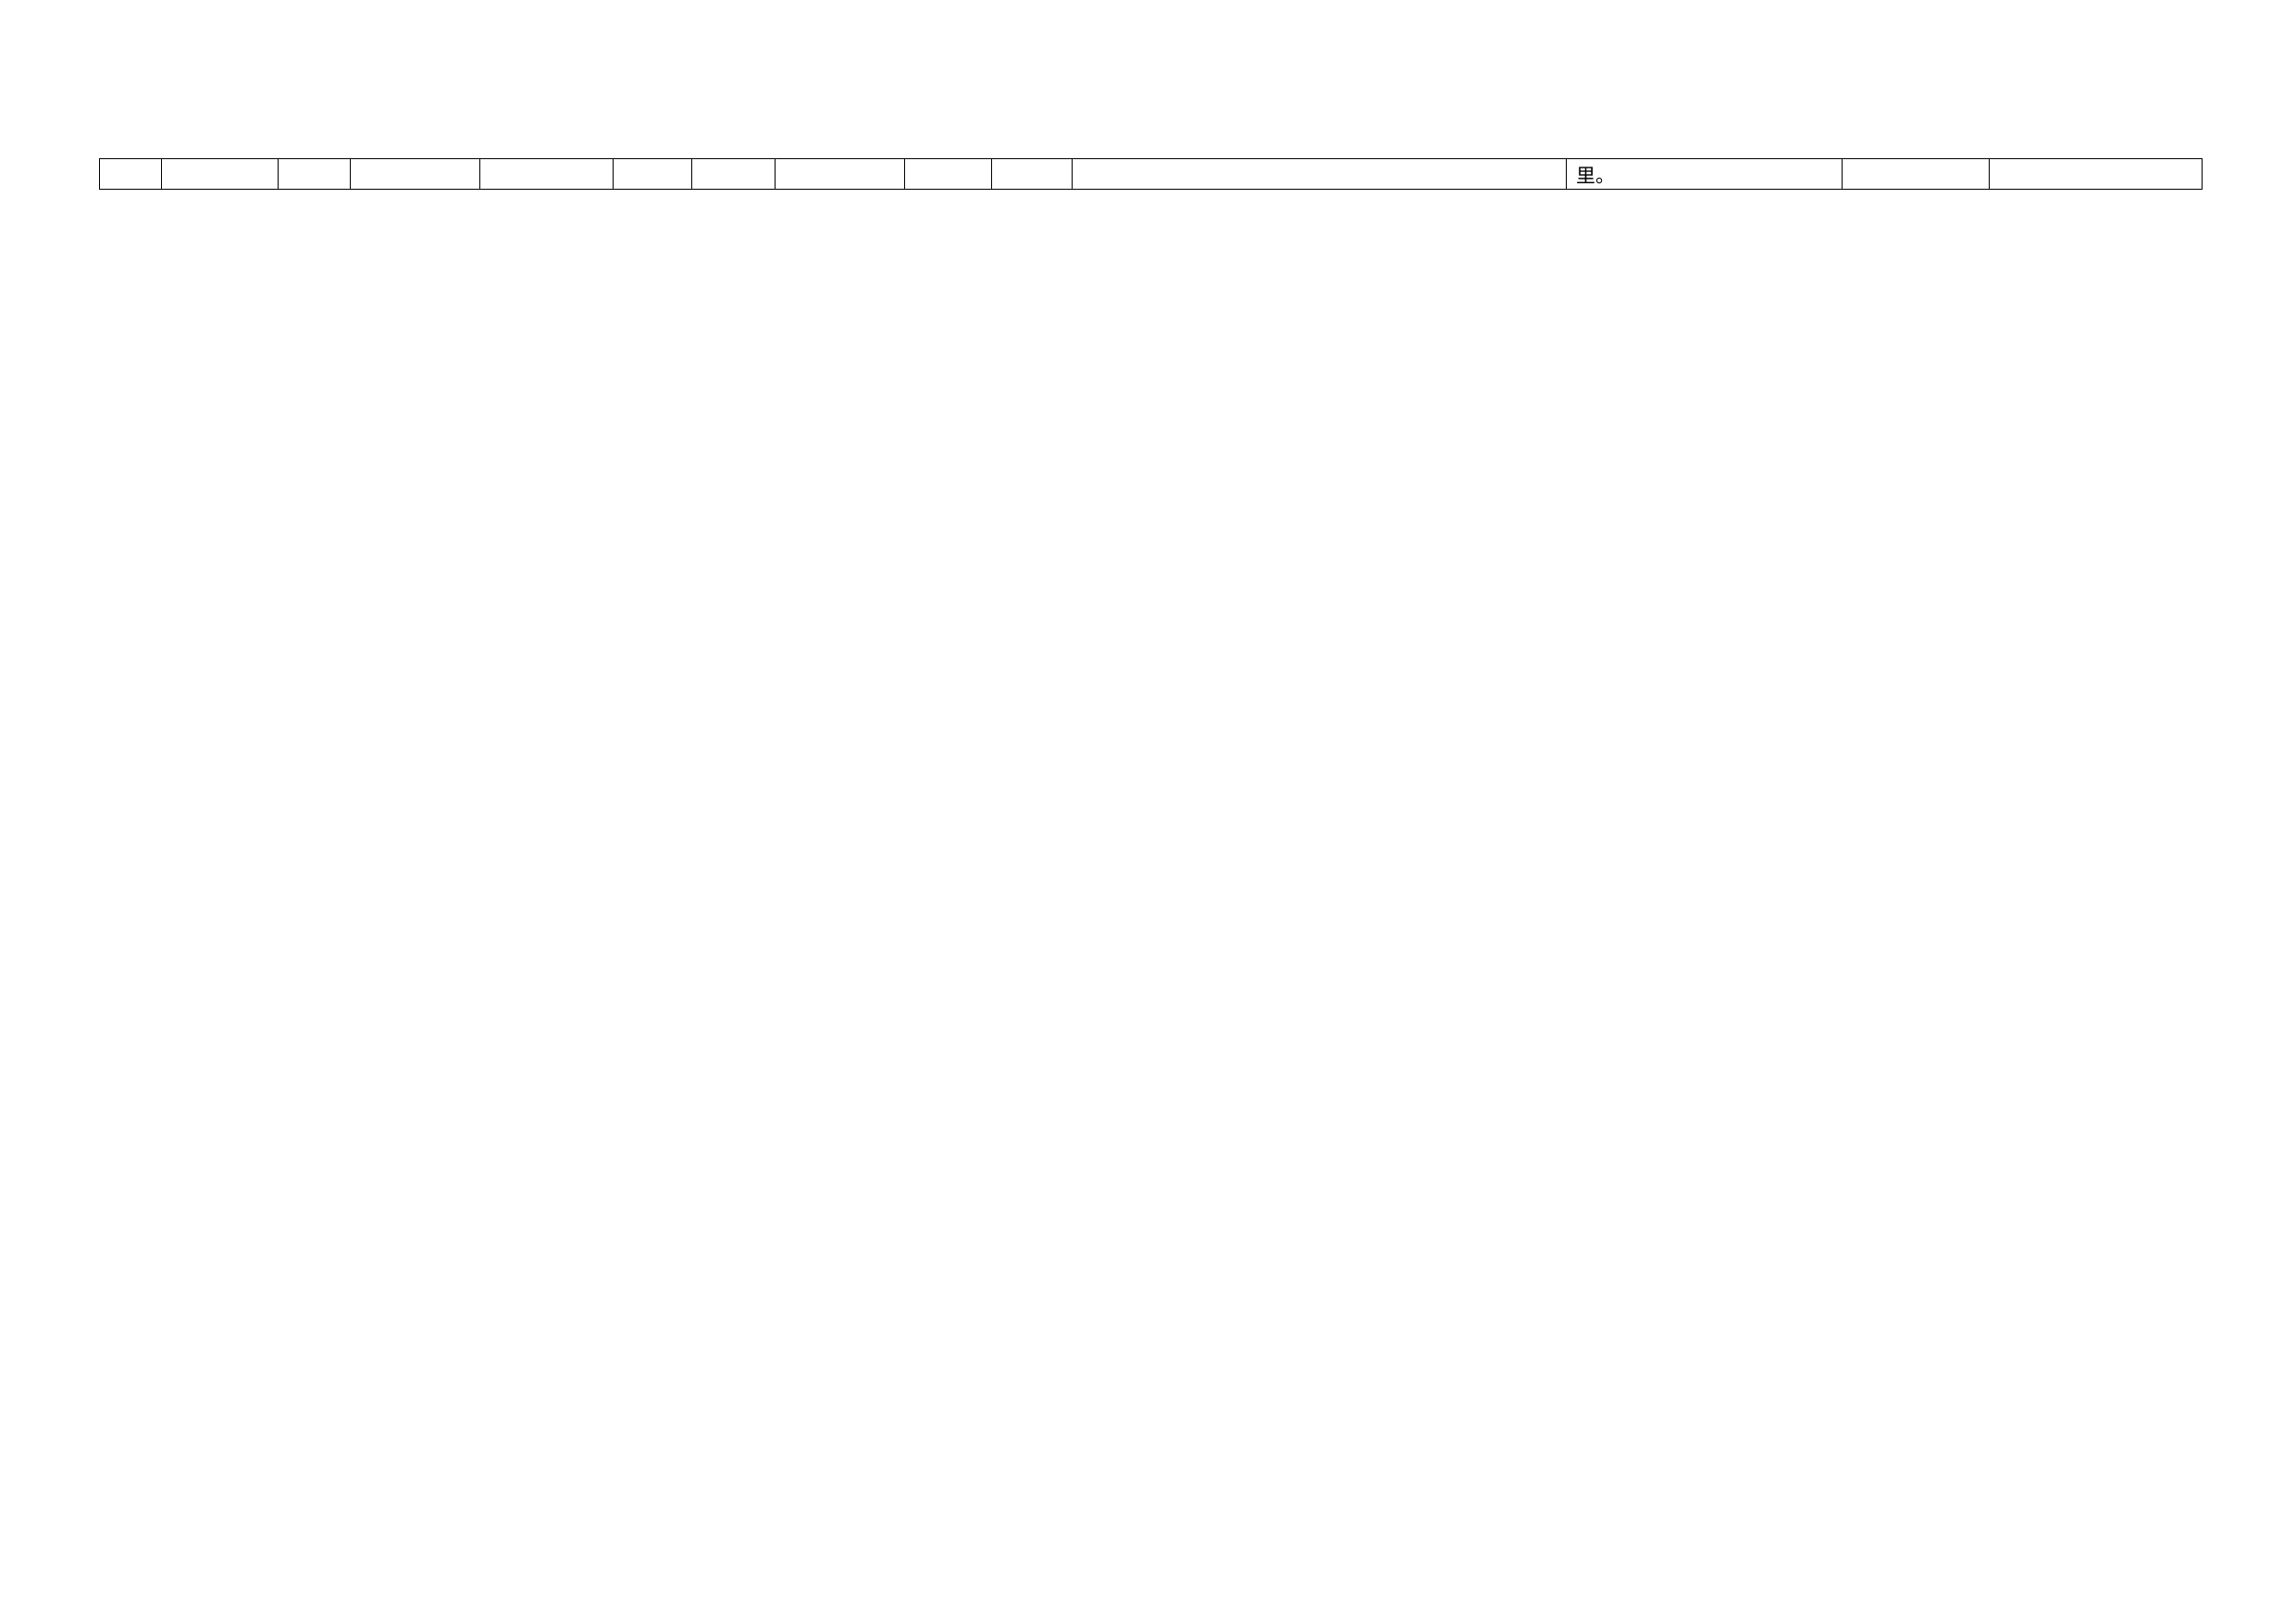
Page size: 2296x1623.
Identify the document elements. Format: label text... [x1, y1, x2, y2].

table_cell 12 [279, 159, 350, 189]
table_cell 不限 [992, 159, 1072, 189]
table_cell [1567, 159, 1842, 189]
table_cell 专业技术类 [351, 159, 479, 189]
table_cell 乒乓球教练员 [162, 159, 278, 189]
table_cell 12 [100, 159, 161, 189]
table_cell 1:3 [692, 159, 775, 189]
table_cell 是 [776, 159, 904, 189]
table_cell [1073, 159, 1566, 189]
table_cell 从事训练教学工作 [480, 159, 613, 189]
table_cell 中专及以上 [905, 159, 991, 189]
table_cell 1 [614, 159, 691, 189]
